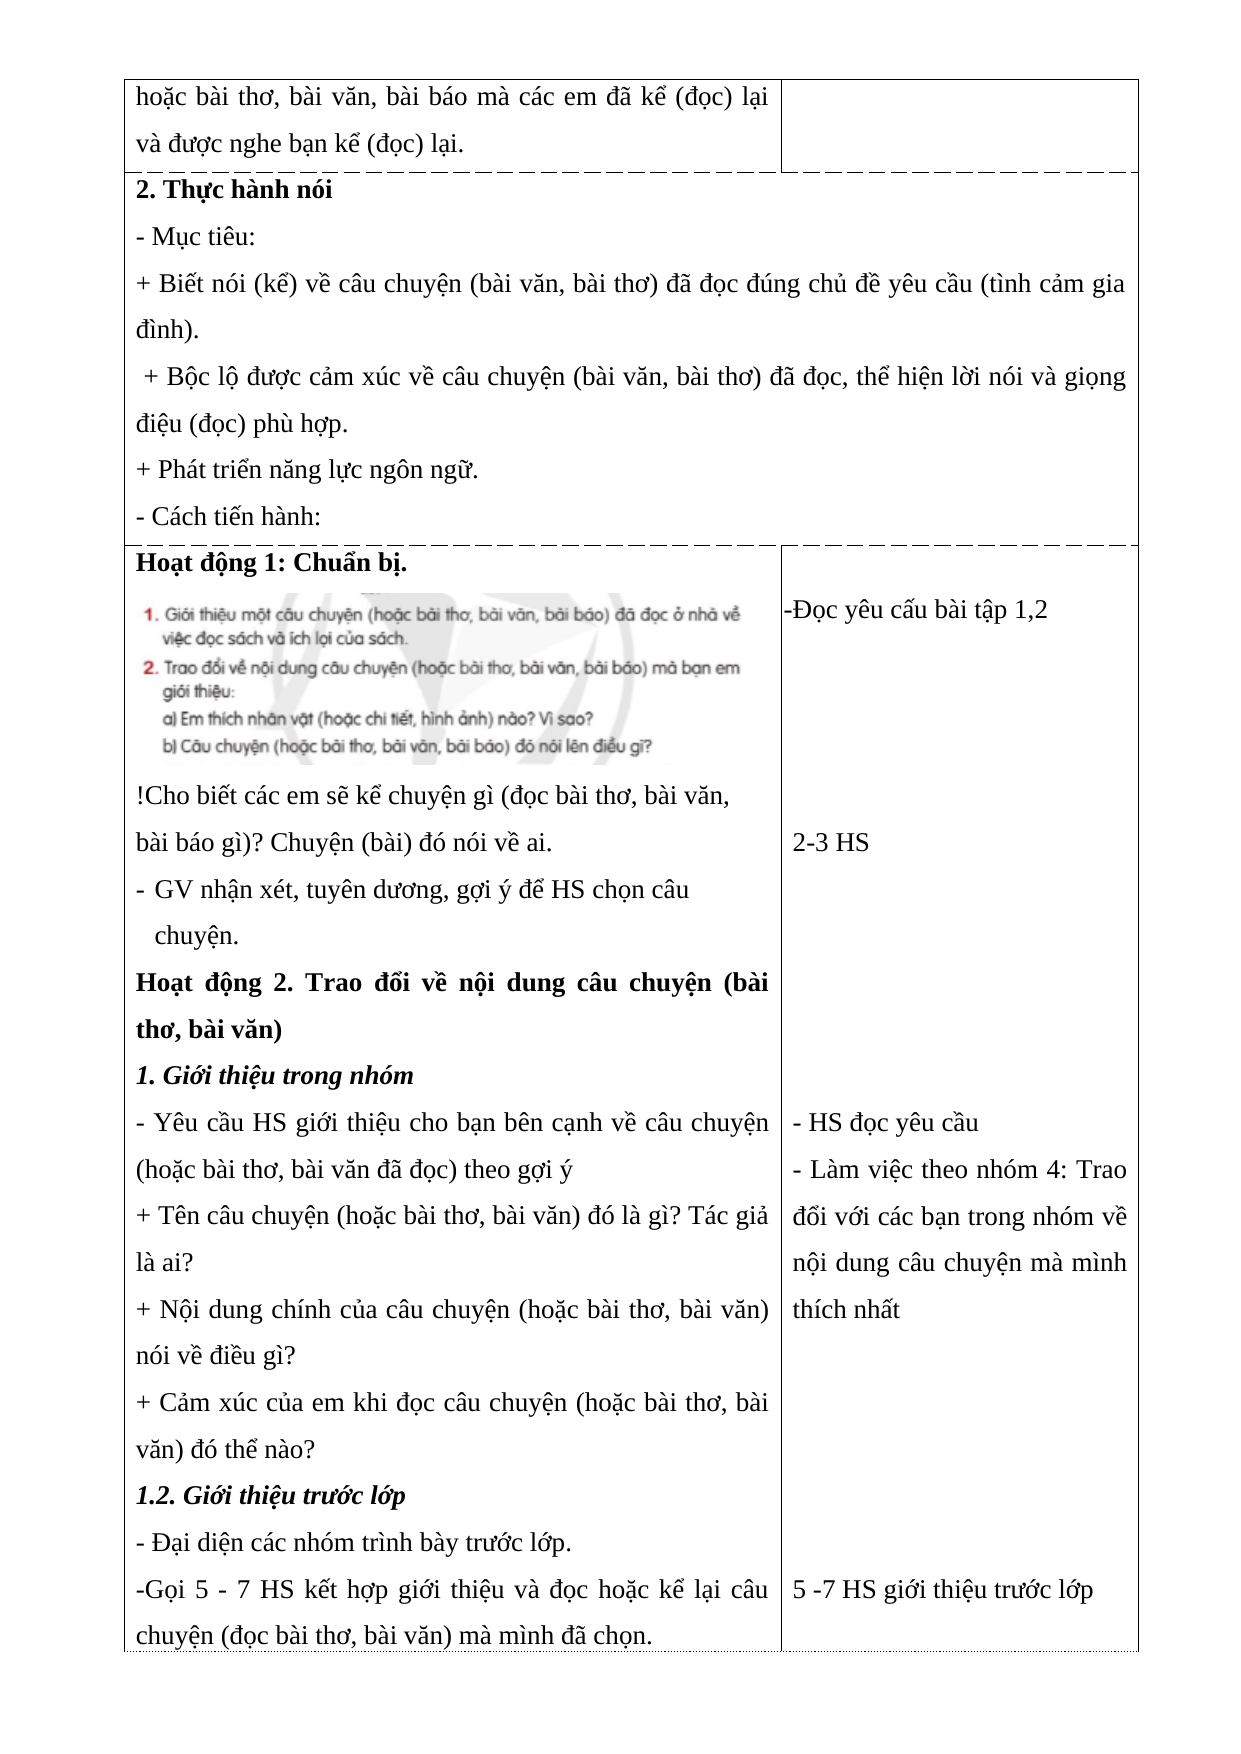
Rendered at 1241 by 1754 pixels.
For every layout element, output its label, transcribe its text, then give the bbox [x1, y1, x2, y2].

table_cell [125, 80, 781, 172]
table_cell 2. Thực hành nói - Mục tiêu: + Biết nói (kể) về câu chuyện (bài văn, bài thơ) đã đọc đúng chủ đề yêu cầu (tình cảm gia đình). + Bộc lộ được cảm xúc về câu chuyện (bài văn, bài thơ) đã đọc, thể hiện lời nói và giọng điệu (đọc) phù hợp. + Phát triển năng lực ngôn ngữ. - Cách tiến hành: [125, 172, 1138, 545]
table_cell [782, 80, 1138, 172]
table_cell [782, 545, 1138, 1651]
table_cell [125, 545, 781, 1651]
picture [135, 593, 769, 765]
